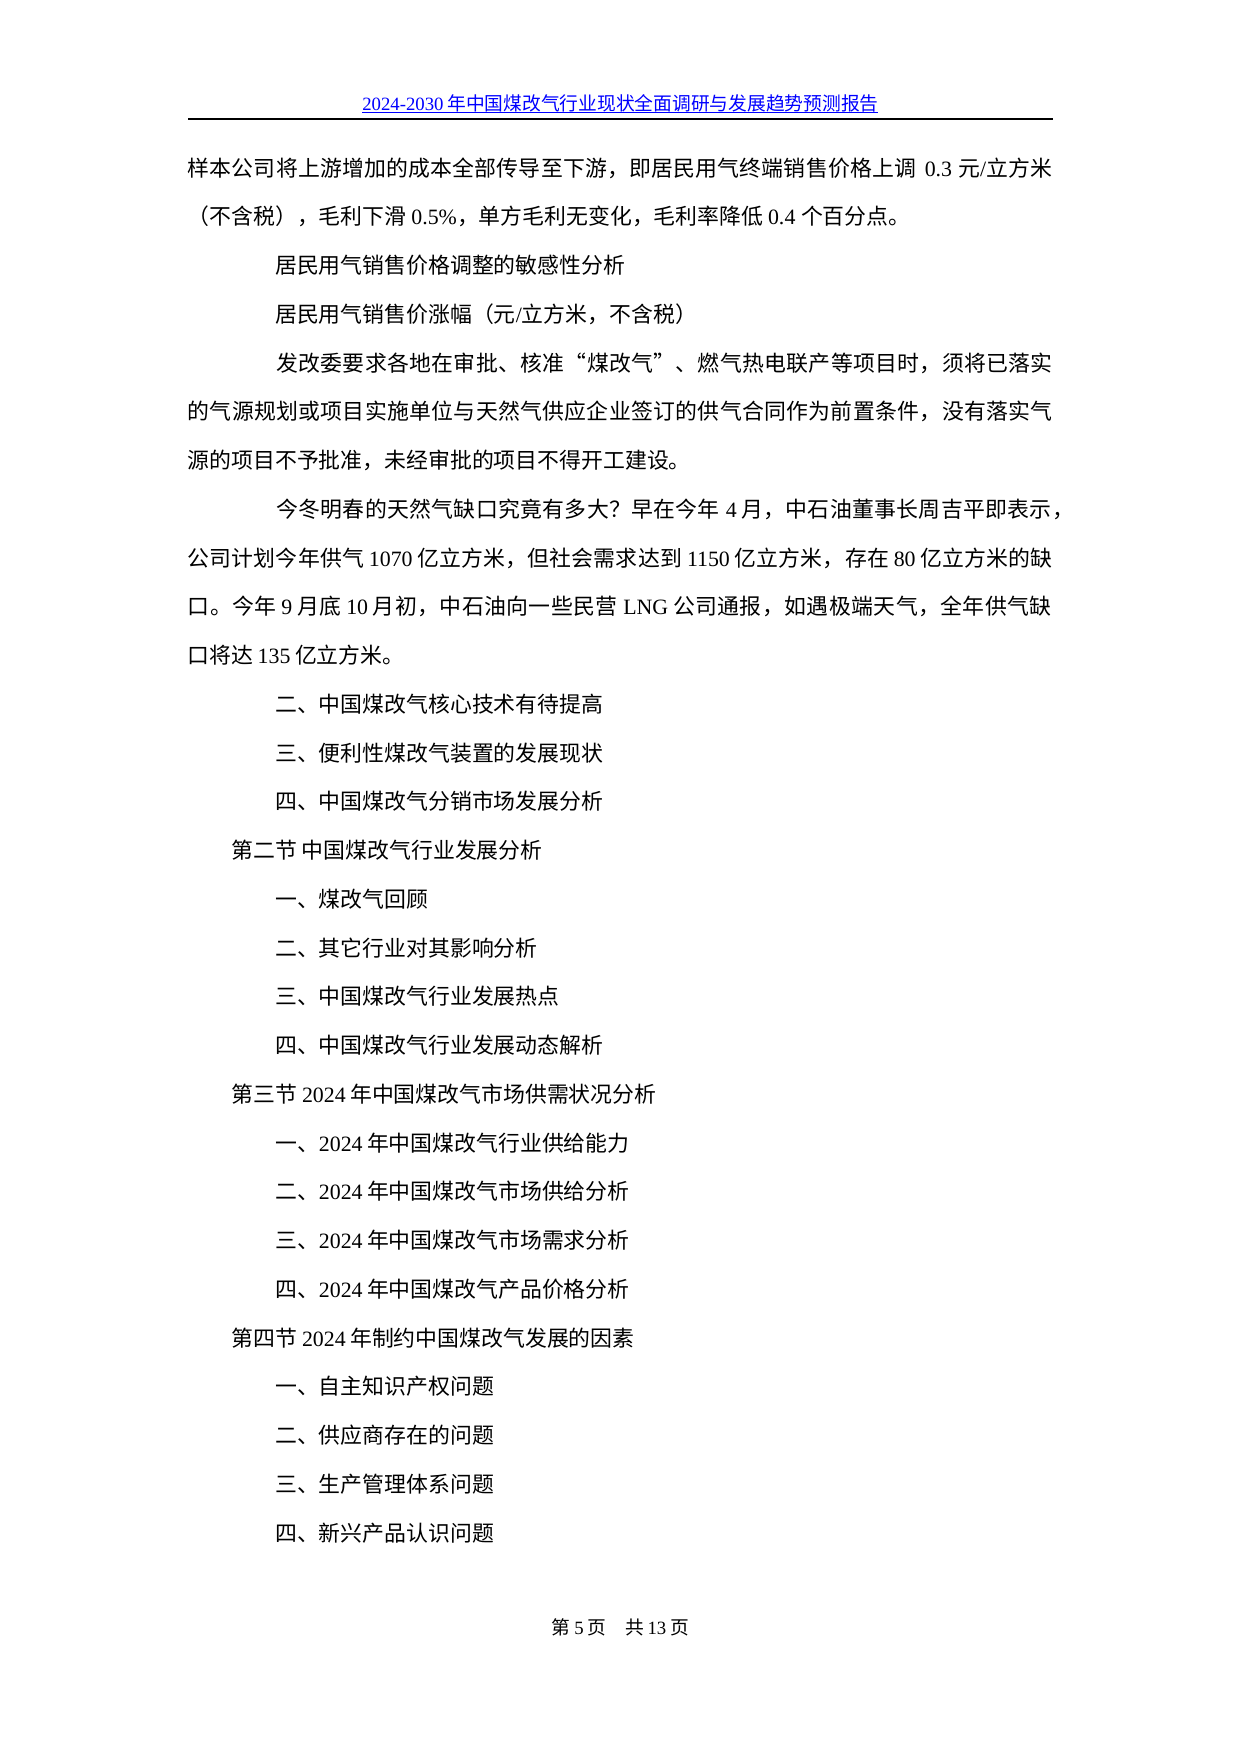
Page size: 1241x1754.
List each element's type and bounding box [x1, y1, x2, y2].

text [187, 150, 1053, 1548]
